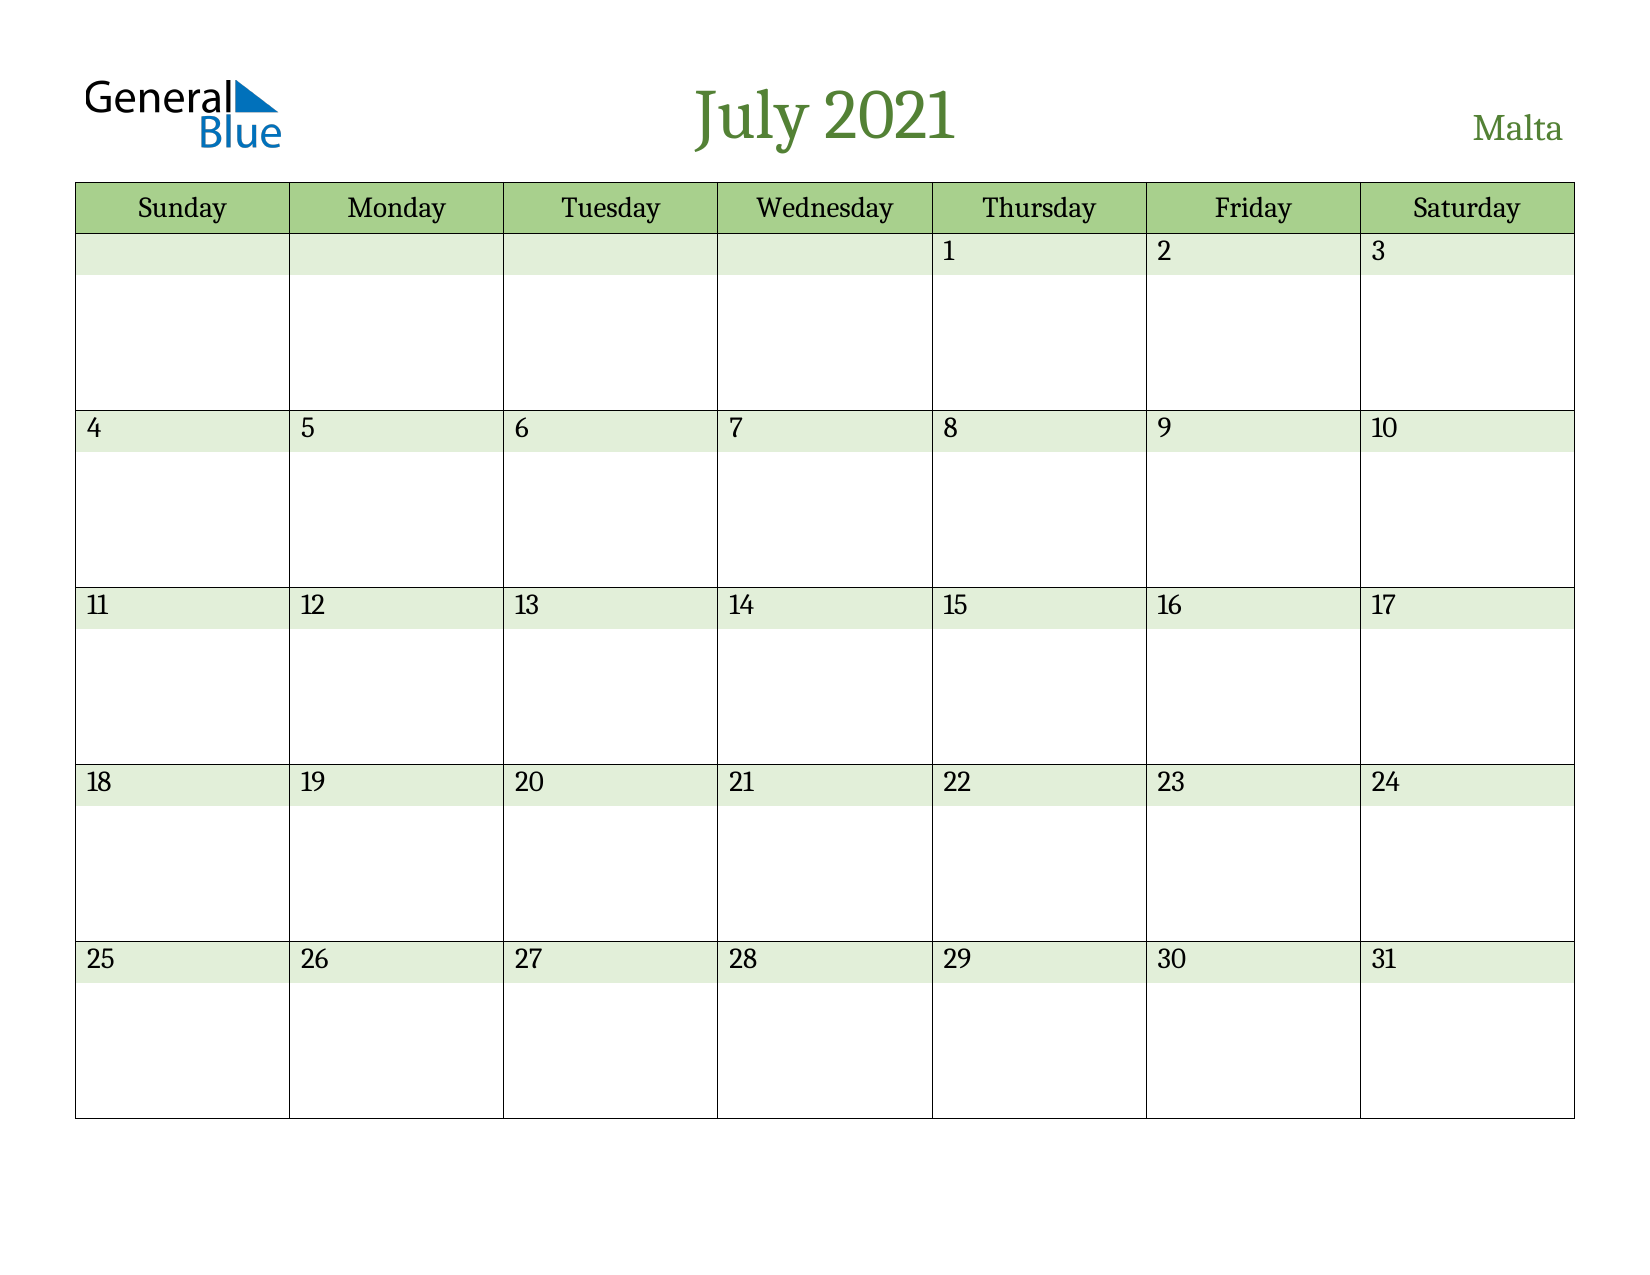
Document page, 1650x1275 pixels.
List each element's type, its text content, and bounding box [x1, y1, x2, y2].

table_cell 15 [933, 588, 1146, 629]
table_header Malta [1146, 75, 1574, 182]
table_cell [718, 629, 932, 764]
table_cell [718, 452, 932, 587]
table_cell 9 [1147, 411, 1360, 452]
table_cell Sunday [76, 183, 289, 233]
table_header [76, 75, 503, 182]
table_cell 28 [718, 942, 932, 983]
table_cell [718, 234, 932, 275]
table_cell Monday [290, 183, 503, 233]
table_cell [1147, 452, 1360, 587]
table_cell Tuesday [504, 183, 717, 233]
table_cell 3 [1361, 234, 1574, 275]
table_cell [504, 983, 717, 1118]
table_cell [504, 806, 717, 941]
table_cell 16 [1147, 588, 1360, 629]
table_cell [76, 234, 289, 275]
table_cell [1147, 983, 1360, 1118]
table_cell [1147, 806, 1360, 941]
table_cell 6 [504, 411, 717, 452]
table_cell [290, 629, 503, 764]
table_cell Wednesday [718, 183, 932, 233]
table_cell 13 [504, 588, 717, 629]
table_cell 27 [504, 942, 717, 983]
table_cell 31 [1361, 942, 1574, 983]
table_cell [504, 234, 717, 275]
table_cell [76, 806, 289, 941]
table_cell [933, 275, 1146, 410]
table_cell Saturday [1361, 183, 1574, 233]
table_cell 17 [1361, 588, 1574, 629]
table_cell 2 [1147, 234, 1360, 275]
table_cell 22 [933, 765, 1146, 806]
table_cell [933, 629, 1146, 764]
table_cell 30 [1147, 942, 1360, 983]
table_cell [1361, 275, 1574, 410]
table_cell 21 [718, 765, 932, 806]
table_cell [504, 275, 717, 410]
table_cell [718, 275, 932, 410]
picture [86, 80, 281, 148]
table_cell [290, 234, 503, 275]
table_cell [933, 806, 1146, 941]
table_cell Friday [1147, 183, 1360, 233]
table_cell 29 [933, 942, 1146, 983]
table_cell [504, 452, 717, 587]
table_cell 14 [718, 588, 932, 629]
table_cell 18 [76, 765, 289, 806]
table_cell 4 [76, 411, 289, 452]
table_cell [290, 452, 503, 587]
table_cell 26 [290, 942, 503, 983]
table_cell 10 [1361, 411, 1574, 452]
table_cell 8 [933, 411, 1146, 452]
table_cell 25 [76, 942, 289, 983]
table_cell [76, 275, 289, 410]
table_cell 1 [933, 234, 1146, 275]
table_cell Thursday [933, 183, 1146, 233]
table_cell [1147, 275, 1360, 410]
table_header July 2021 [504, 75, 1146, 182]
table_cell [290, 983, 503, 1118]
table_cell [718, 806, 932, 941]
table_cell 7 [718, 411, 932, 452]
table_cell 20 [504, 765, 717, 806]
table_cell [290, 806, 503, 941]
table_cell [933, 983, 1146, 1118]
table_cell 19 [290, 765, 503, 806]
table_cell [1361, 452, 1574, 587]
table_cell [718, 983, 932, 1118]
table_cell [504, 629, 717, 764]
table_cell [1361, 806, 1574, 941]
table_cell 23 [1147, 765, 1360, 806]
table_cell 11 [76, 588, 289, 629]
table_cell 5 [290, 411, 503, 452]
table_cell [933, 452, 1146, 587]
table_cell [1361, 629, 1574, 764]
table_cell [76, 452, 289, 587]
table_cell 24 [1361, 765, 1574, 806]
table_cell [290, 275, 503, 410]
table_cell 12 [290, 588, 503, 629]
table_cell [76, 629, 289, 764]
table_cell [76, 983, 289, 1118]
table_cell [1147, 629, 1360, 764]
table_cell [1361, 983, 1574, 1118]
